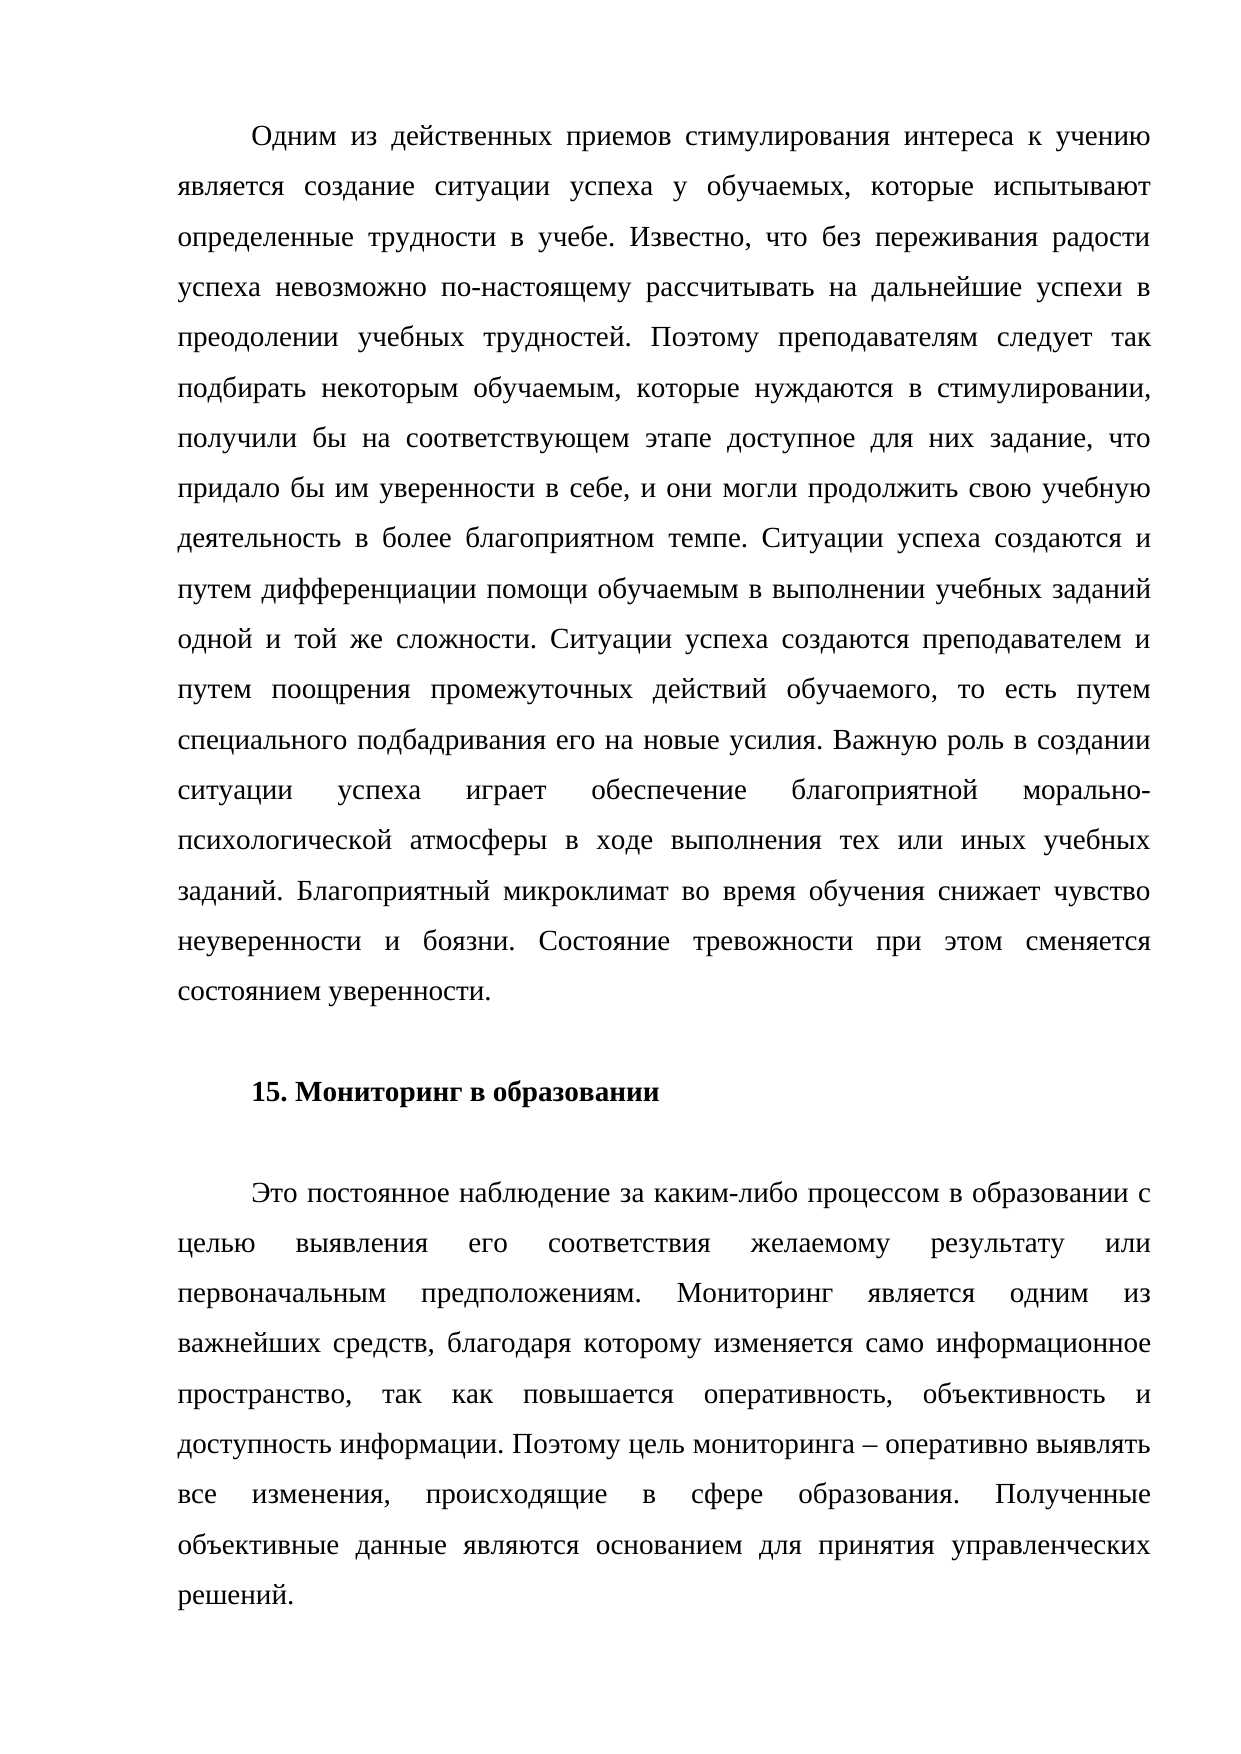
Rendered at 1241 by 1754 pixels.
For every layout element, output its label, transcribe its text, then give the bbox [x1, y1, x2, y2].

text 15. Мониторинг в образовании [177, 1074, 1152, 1108]
text Одним из действенных приемов стимулирования интереса к учению является создание ситуации успеха у обучаемых, которые испытывают определенные трудности в учебе. Известно, что без переживания радости успеха невозможно по-настоящему рассчитывать на дальнейшие успехи в преодолении учебных трудностей. Поэтому преподавателям следует так подбирать некоторым обучаемым, которые нуждаются в стимулировании, получили бы на соответствующем этапе доступное для них задание, что придало бы им уверенности в себе, и они могли продолжить свою учебную деятельность в более благоприятном темпе. Ситуации успеха создаются и путем дифференциации помощи обучаемым в выполнении учебных заданий одной и той же сложности. Ситуации успеха создаются преподавателем и путем поощрения промежуточных действий обучаемого, то есть путем специального подбадривания его на новые усилия. Важную роль в создании ситуации успеха играет обеспечение благоприятной морально-психологической атмосферы в ходе выполнения тех или иных учебных заданий. Благоприятный микроклимат во время обучения снижает чувство неуверенности и боязни. Состояние тревожности при этом сменяется состоянием уверенности. [177, 118, 1152, 1007]
text Это постоянное наблюдение за каким-либо процессом в образовании с целью выявления его соответствия желаемому результату или первоначальным предположениям. Мониторинг является одним из важнейших средств, благодаря которому изменяется само информационное пространство, так как повышается оперативность, объективность и доступность информации. Поэтому цель мониторинга – оперативно выявлять все изменения, происходящие в сфере образования. Полученные объективные данные являются основанием для принятия управленческих решений. [177, 1175, 1152, 1611]
